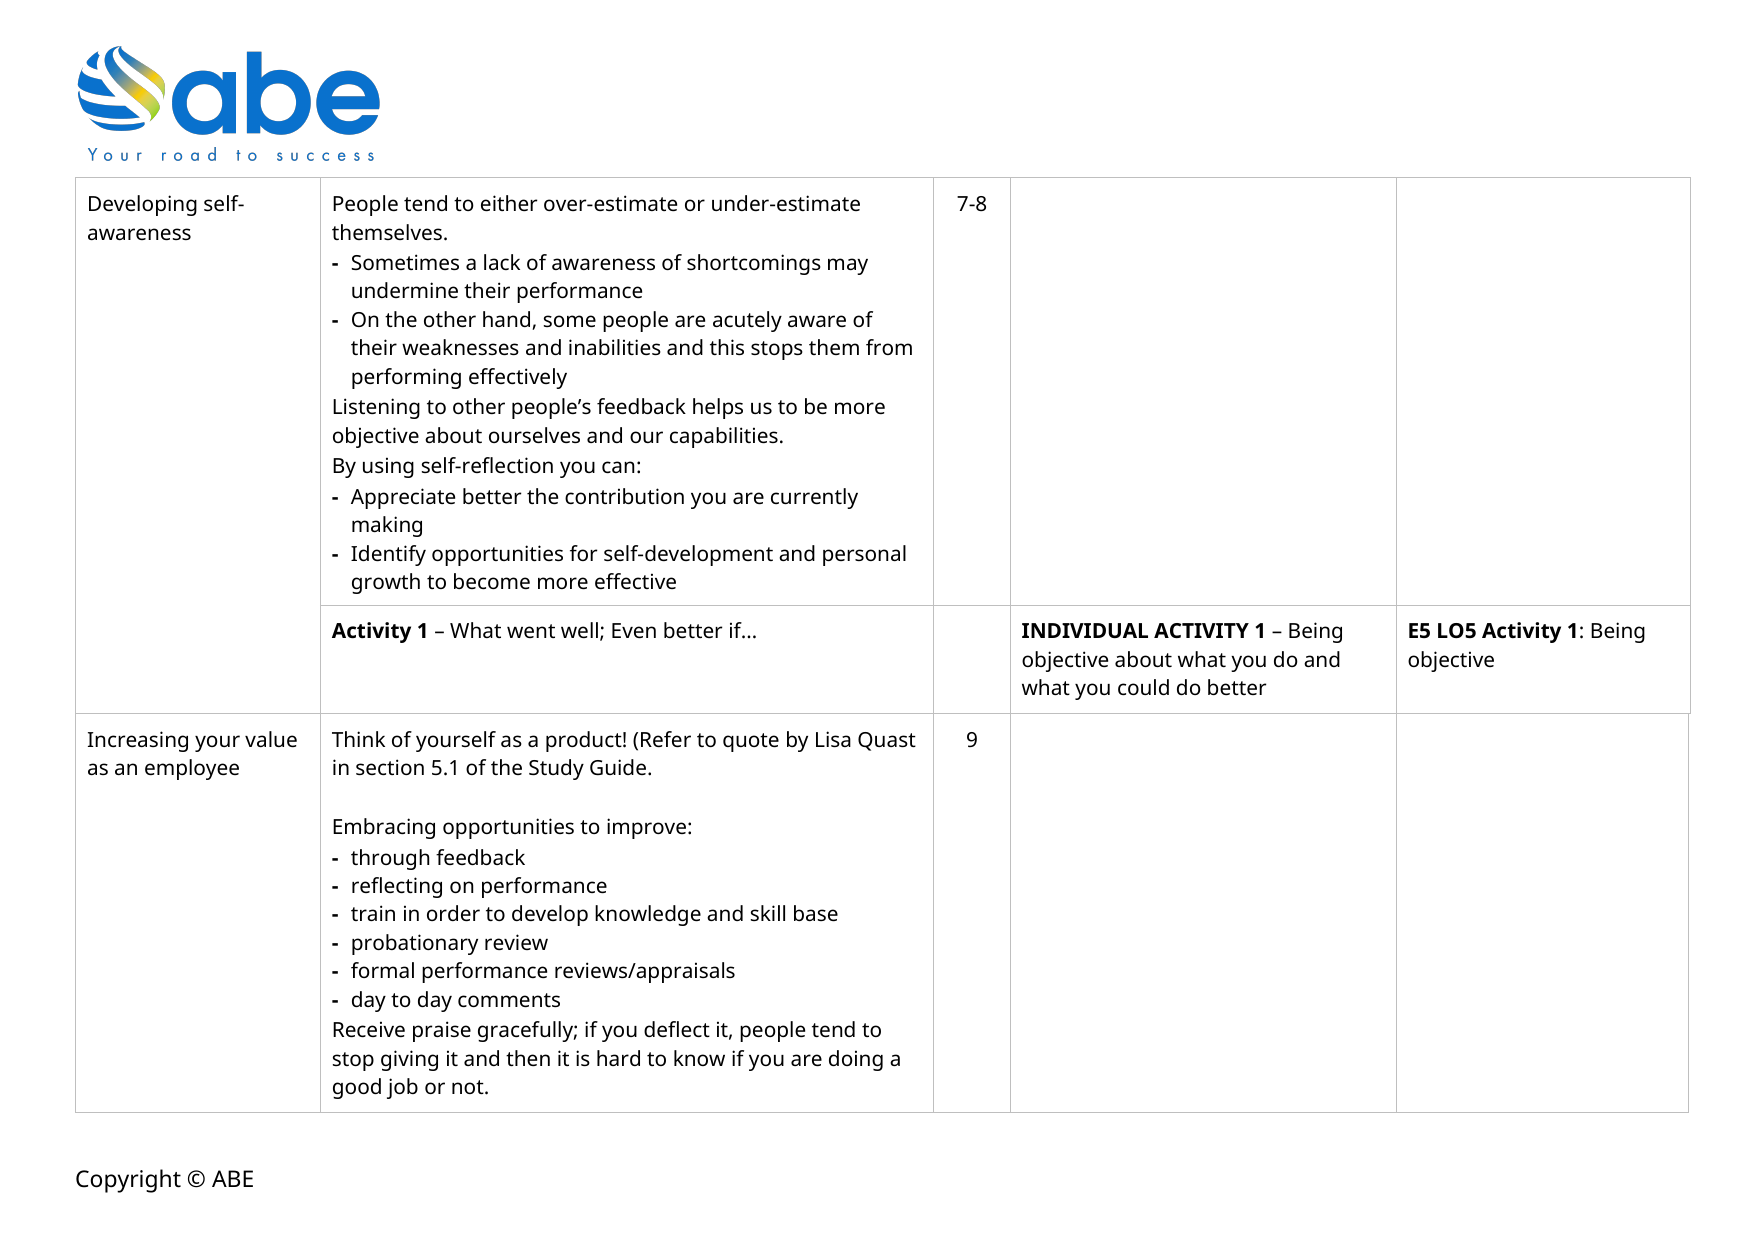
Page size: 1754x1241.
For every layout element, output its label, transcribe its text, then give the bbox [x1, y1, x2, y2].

table_cell [934, 606, 1010, 713]
table_cell 9 [934, 714, 1010, 1112]
table_cell Think of yourself as a product! (Refer to quote by Lisa Quast in section 5.1 of the Study Guide. Embracing opportunities to improve: through feedback reflecting on performance train in order to develop knowledge and skill base probationary review formal performance reviews/appraisals day to day comments Receive praise gracefully; if you deflect it, people tend to stop giving it and then it is hard to know if you are doing a good job or not. [321, 714, 933, 1112]
table_cell [1011, 178, 1396, 604]
table_cell [1397, 714, 1688, 1112]
table_cell Activity 1 – What went well; Even better if… [321, 606, 933, 713]
table_cell E5 LO5 Activity 1: Being objective [1397, 606, 1690, 713]
table_cell Developing self-awareness [76, 178, 320, 713]
table_cell [1011, 714, 1396, 1112]
table_cell People tend to either over-estimate or under-estimate themselves. Sometimes a lack of awareness of shortcomings may undermine their performance On the other hand, some people are acutely aware of their weaknesses and inabilities and this stops them from performing effectively Listening to other people’s feedback helps us to be more objective about ourselves and our capabilities. By using self-reflection you can: Appreciate better the contribution you are currently making Identify opportunities for self-development and personal growth to become more effective [321, 178, 933, 604]
table_cell 7-8 [934, 178, 1010, 604]
picture [75, 44, 383, 164]
table_cell Increasing your value as an employee [76, 714, 320, 1112]
table_cell [1397, 178, 1690, 604]
table_cell INDIVIDUAL ACTIVITY 1 – Being objective about what you do and what you could do better [1011, 606, 1396, 713]
